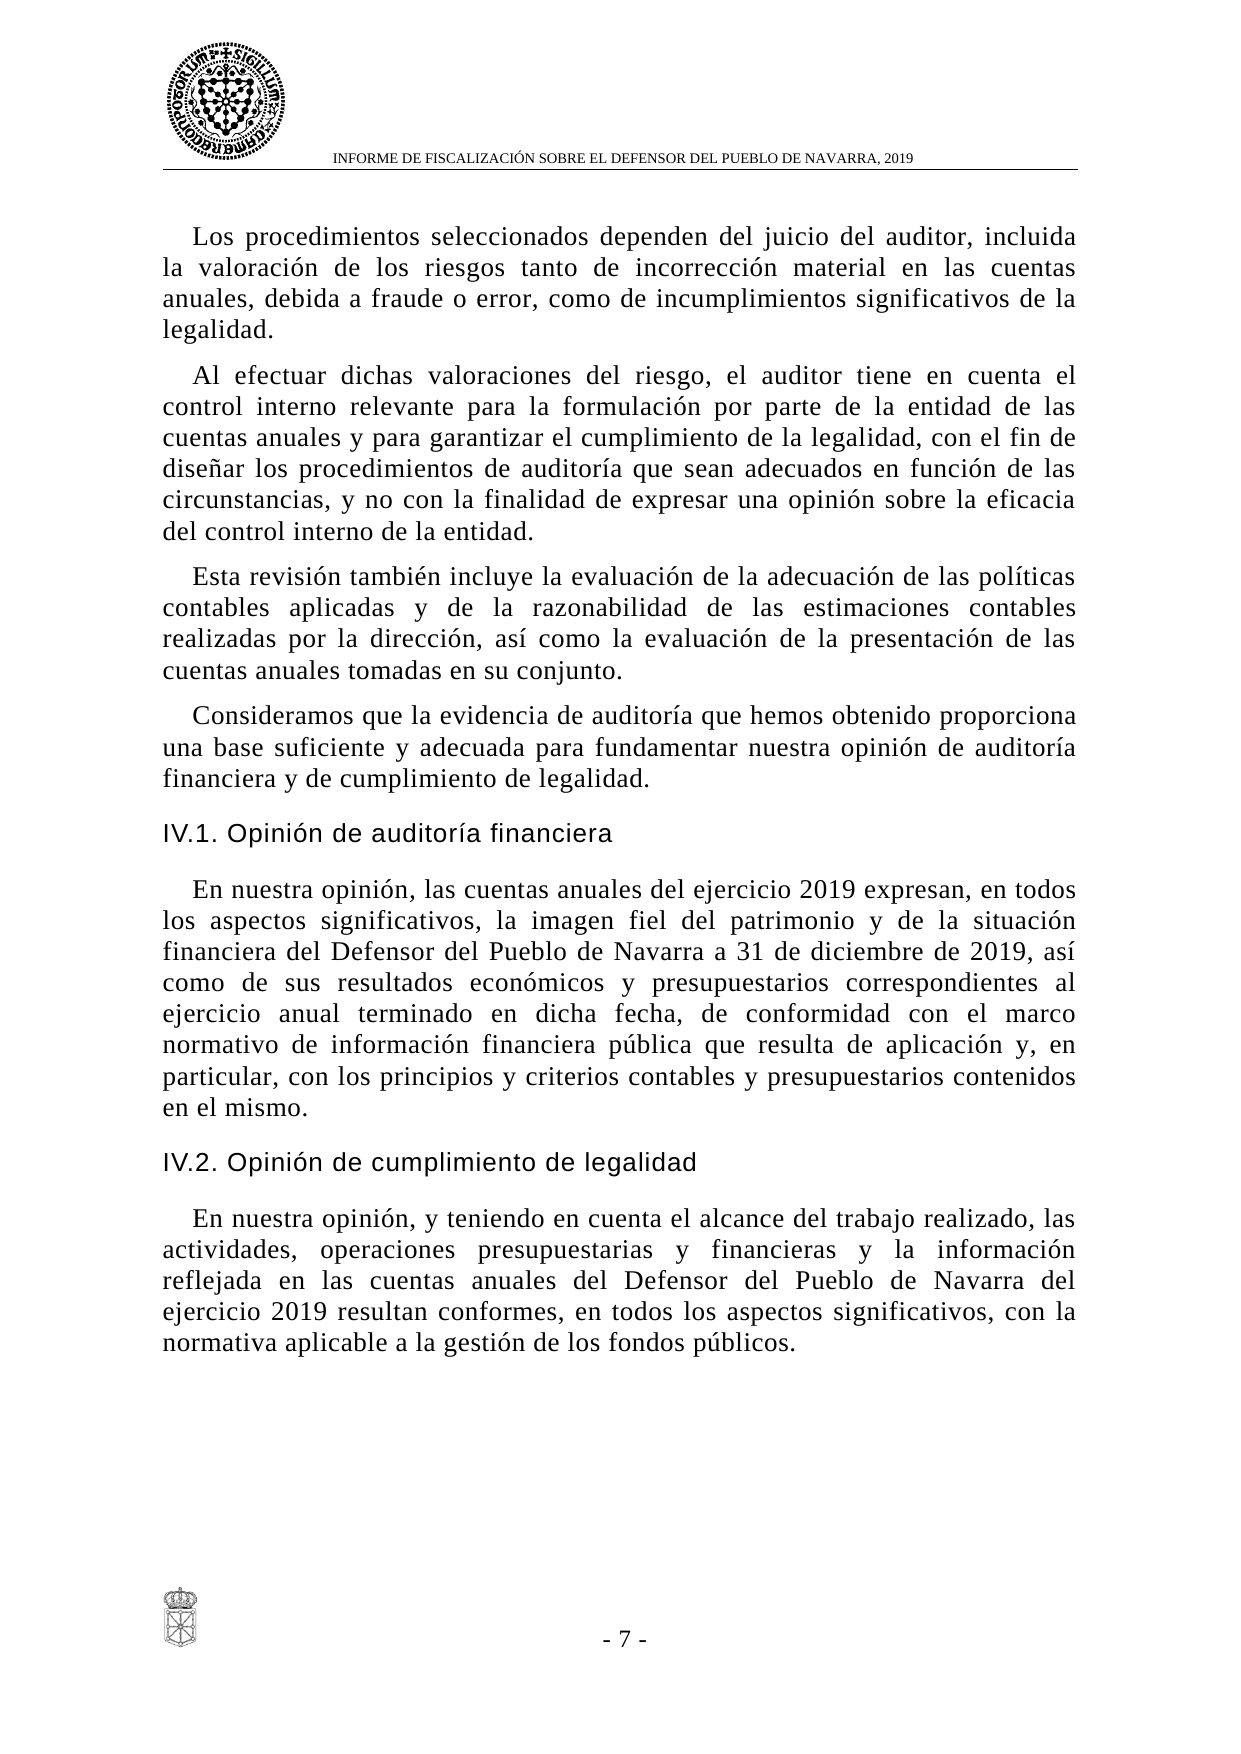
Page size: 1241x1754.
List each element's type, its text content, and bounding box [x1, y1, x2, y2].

picture [162, 1586, 198, 1648]
text En nuestra opinión, las cuentas anuales del ejercicio 2019 expresan, en todos los aspectos significativos, la imagen fiel del patrimonio y de la situación financiera del Defensor del Pueblo de Navarra a 31 de diciembre de 2019, así como de sus resultados económicos y presupuestarios correspondientes al ejercicio anual terminado en dicha fecha, de conformidad con el marco normativo de información financiera pública que resulta de aplicación y, en particular, con los principios y criterios contables y presupuestarios contenidos en el mismo. [162, 873, 1078, 1122]
text IV.2. Opinión de cumplimiento de legalidad [162, 1147, 1078, 1177]
text Consideramos que la evidencia de auditoría que hemos obtenido proporciona una base suficiente y adecuada para fundamentar nuestra opinión de auditoría financiera y de cumplimiento de legalidad. [162, 699, 1078, 793]
text Los procedimientos seleccionados dependen del juicio del auditor, incluida la valoración de los riesgos tanto de incorrección material en las cuentas anuales, debida a fraude o error, como de incumplimientos significativos de la legalidad. [162, 220, 1078, 344]
text En nuestra opinión, y teniendo en cuenta el alcance del trabajo realizado, las actividades, operaciones presupuestarias y financieras y la información reflejada en las cuentas anuales del Defensor del Pueblo de Navarra del ejercicio 2019 resultan conformes, en todos los aspectos significativos, con la normativa aplicable a la gestión de los fondos públicos. [162, 1202, 1078, 1358]
picture [162, 38, 289, 164]
text IV.1. Opinión de auditoría financiera [162, 818, 1078, 848]
text Esta revisión también incluye la evaluación de la adecuación de las políticas contables aplicadas y de la razonabilidad de las estimaciones contables realizadas por la dirección, así como la evaluación de la presentación de las cuentas anuales tomadas en su conjunto. [162, 560, 1078, 685]
text Al efectuar dichas valoraciones del riesgo, el auditor tiene en cuenta el control interno relevante para la formulación por parte de la entidad de las cuentas anuales y para garantizar el cumplimiento de la legalidad, con el fin de diseñar los procedimientos de auditoría que sean adecuados en función de las circunstancias, y no con la finalidad de expresar una opinión sobre la eficacia del control interno de la entidad. [162, 359, 1078, 546]
